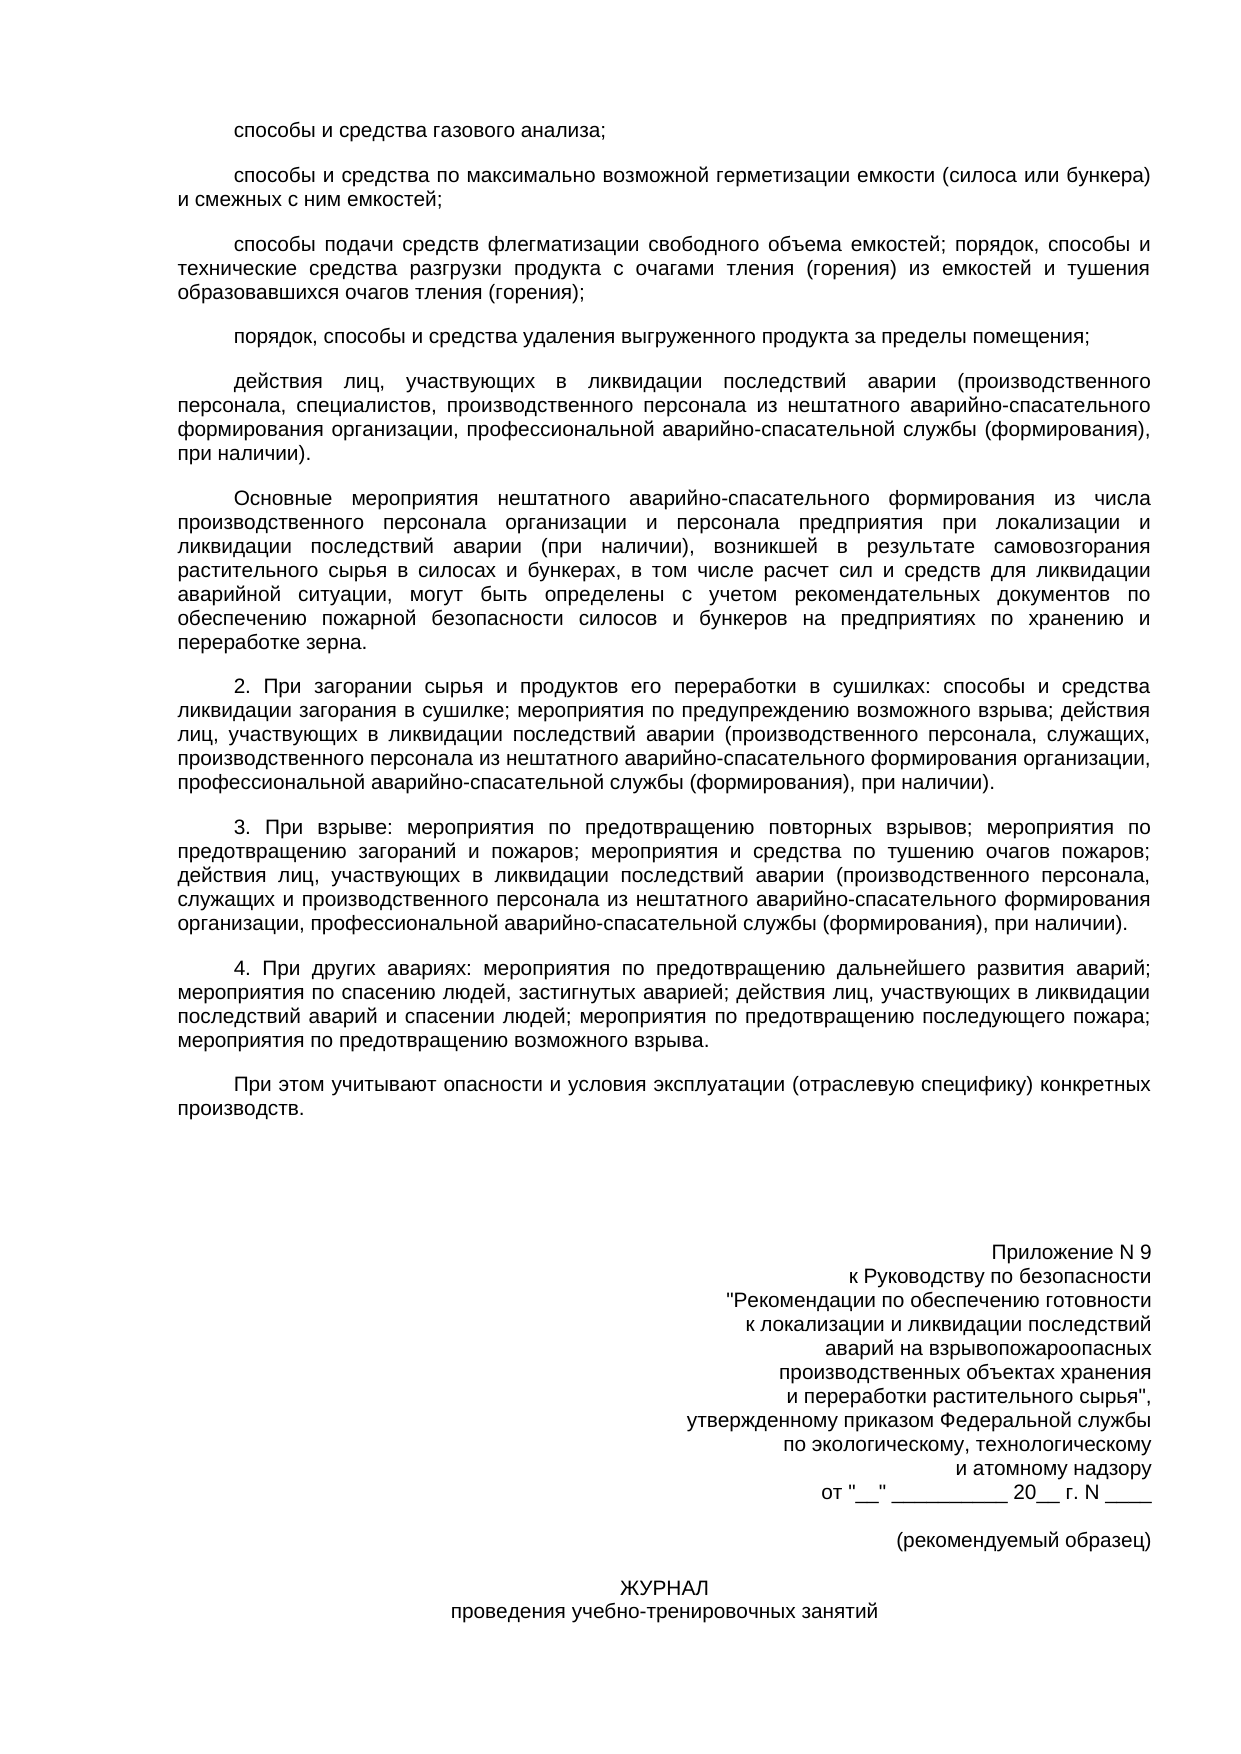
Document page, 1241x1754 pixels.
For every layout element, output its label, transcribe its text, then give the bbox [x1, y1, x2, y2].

text Основные мероприятия нештатного аварийно-спасательного формирования из числа производственного персонала организации и персонала предприятия при локализации и ликвидации последствий аварии (при наличии), возникшей в результате самовозгорания растительного сырья в силосах и бункерах, в том числе расчет сил и средств для ликвидации аварийной ситуации, могут быть определены с учетом рекомендательных документов по обеспечению пожарной безопасности силосов и бункеров на предприятиях по хранению и переработке зерна. [177, 486, 1152, 653]
text действия лиц, участвующих в ликвидации последствий аварии (производственного персонала, специалистов, производственного персонала из нештатного аварийно-спасательного формирования организации, профессиональной аварийно-спасательной службы (формирования), при наличии). [177, 369, 1152, 465]
text способы подачи средств флегматизации свободного объема емкостей; порядок, способы и технические средства разгрузки продукта с очагами тления (горения) из емкостей и тушения образовавшихся очагов тления (горения); [177, 232, 1152, 303]
text ЖУРНАЛ [177, 1575, 1152, 1599]
text способы и средства по максимально возможной герметизации емкости (силоса или бункера) и смежных с ним емкостей; [177, 163, 1152, 211]
text проведения учебно-тренировочных занятий [177, 1599, 1152, 1623]
text 2. При загорании сырья и продуктов его переработки в сушилках: способы и средства ликвидации загорания в сушилке; мероприятия по предупреждению возможного взрыва; действия лиц, участвующих в ликвидации последствий аварии (производственного персонала, служащих, производственного персонала из нештатного аварийно-спасательного формирования организации, профессиональной аварийно-спасательной службы (формирования), при наличии). [177, 674, 1152, 794]
text аварий на взрывопожароопасных [177, 1336, 1152, 1360]
text по экологическому, технологическому [177, 1432, 1152, 1456]
text При этом учитывают опасности и условия эксплуатации (отраслевую специфику) конкретных производств. [177, 1072, 1152, 1120]
text к Руководству по безопасности [177, 1264, 1152, 1288]
text "Рекомендации по обеспечению готовности [177, 1288, 1152, 1312]
text 4. При других авариях: мероприятия по предотвращению дальнейшего развития аварий; мероприятия по спасению людей, застигнутых аварией; действия лиц, участвующих в ликвидации последствий аварий и спасении людей; мероприятия по предотвращению последующего пожара; мероприятия по предотвращению возможного взрыва. [177, 956, 1152, 1051]
text и переработки растительного сырья", [177, 1384, 1152, 1408]
text Приложение N 9 [177, 1240, 1152, 1264]
text производственных объектах хранения [177, 1360, 1152, 1384]
text к локализации и ликвидации последствий [177, 1312, 1152, 1336]
text (рекомендуемый образец) [177, 1527, 1152, 1551]
text утвержденному приказом Федеральной службы [177, 1408, 1152, 1432]
text способы и средства газового анализа; [177, 118, 1152, 142]
text от "__" __________ 20__ г. N ____ [177, 1479, 1152, 1503]
text 3. При взрыве: мероприятия по предотвращению повторных взрывов; мероприятия по предотвращению загораний и пожаров; мероприятия и средства по тушению очагов пожаров; действия лиц, участвующих в ликвидации последствий аварии (производственного персонала, служащих и производственного персонала из нештатного аварийно-спасательного формирования организации, профессиональной аварийно-спасательной службы (формирования), при наличии). [177, 815, 1152, 935]
text порядок, способы и средства удаления выгруженного продукта за пределы помещения; [177, 324, 1152, 348]
text и атомному надзору [177, 1456, 1152, 1479]
